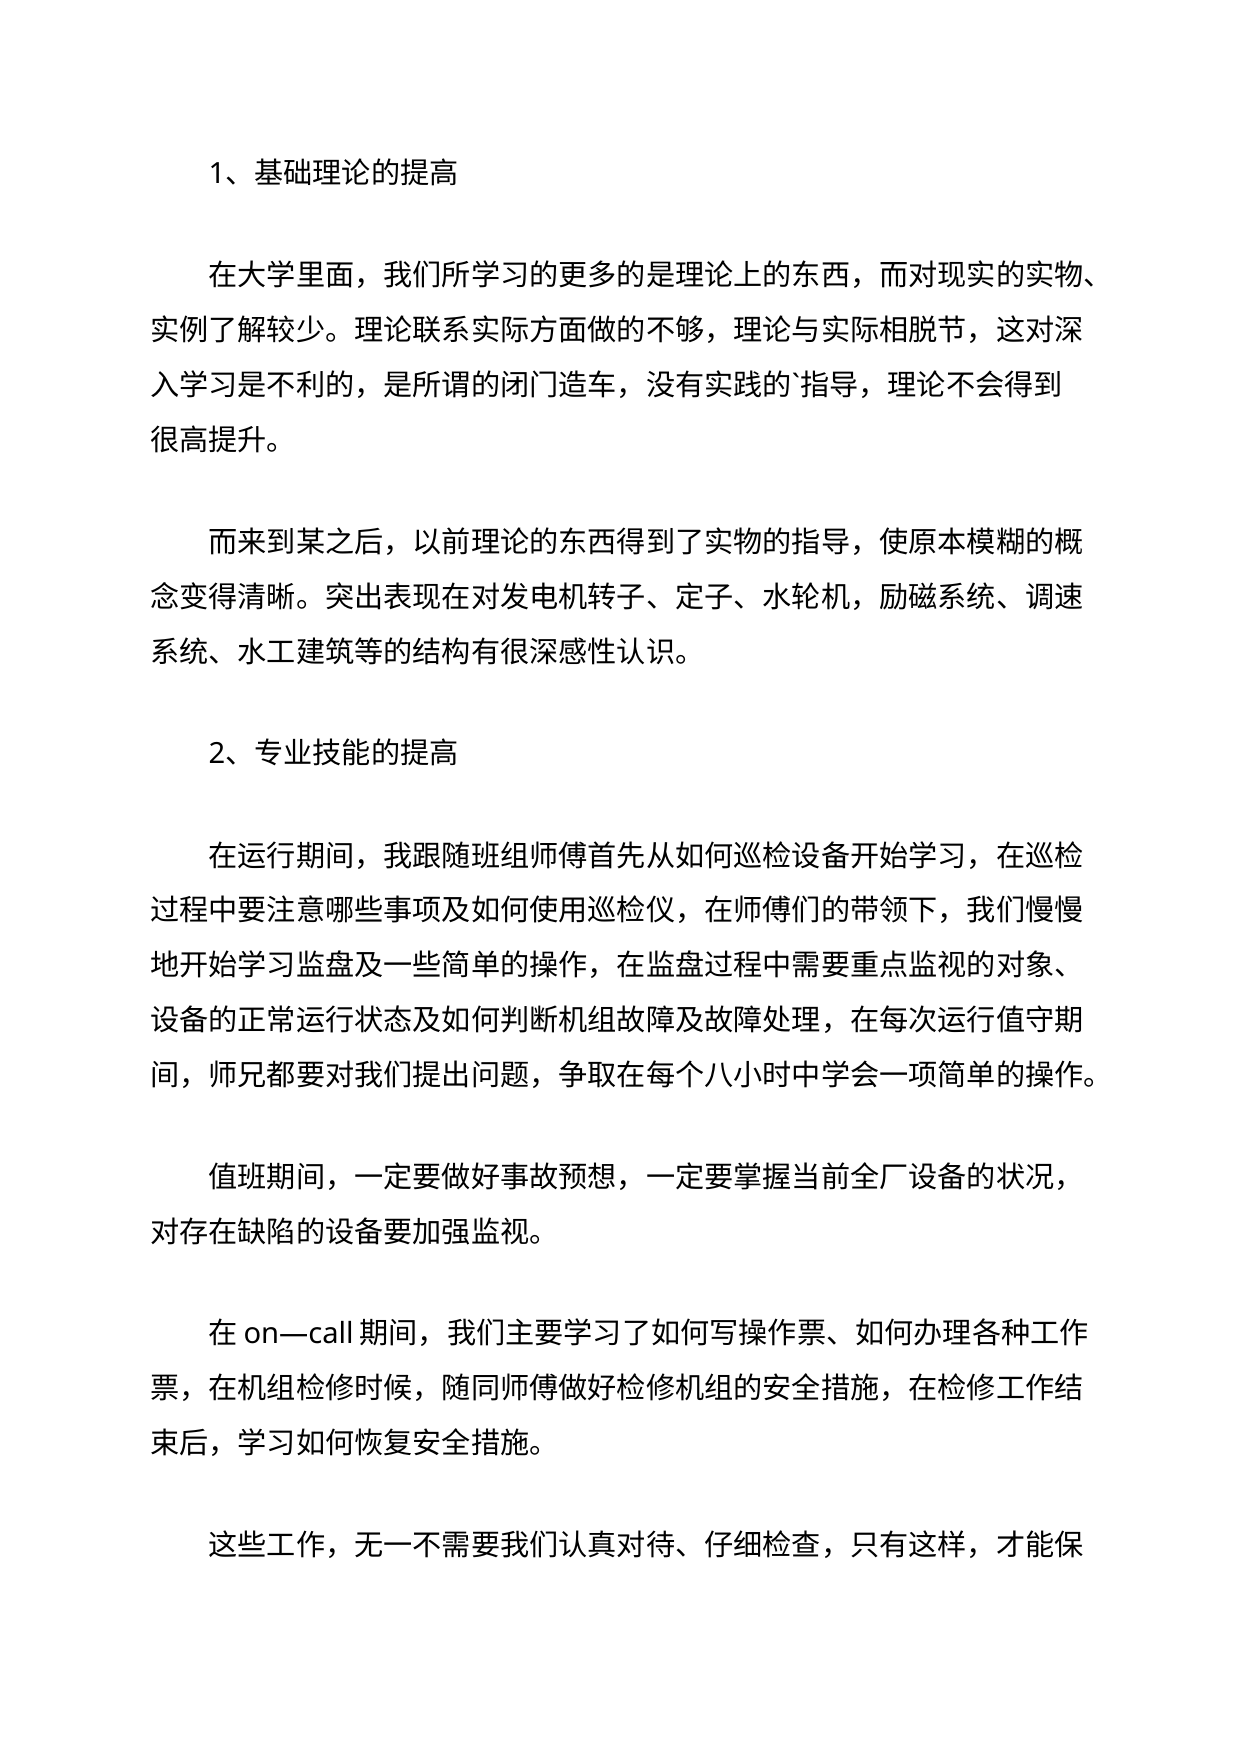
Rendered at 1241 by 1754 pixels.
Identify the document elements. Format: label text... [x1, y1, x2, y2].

text 值班期间，一定要做好事故预想，一定要掌握当前全厂设备的状况，对存在缺陷的设备要加强监视。 [150, 1153, 1090, 1251]
text 1、基础理论的提高 [150, 150, 1090, 192]
text 在大学里面，我们所学习的更多的是理论上的东西，而对现实的实物、实例了解较少。理论联系实际方面做的不够，理论与实际相脱节，这对深入学习是不利的，是所谓的闭门造车，没有实践的`指导，理论不会得到很高提升。 [150, 252, 1090, 459]
text 在on—call期间，我们主要学习了如何写操作票、如何办理各种工作票，在机组检修时候，随同师傅做好检修机组的安全措施，在检修工作结束后，学习如何恢复安全措施。 [150, 1310, 1090, 1462]
text 2、专业技能的提高 [150, 730, 1090, 772]
text 在运行期间，我跟随班组师傅首先从如何巡检设备开始学习，在巡检过程中要注意哪些事项及如何使用巡检仪，在师傅们的带领下，我们慢慢地开始学习监盘及一些简单的操作，在监盘过程中需要重点监视的对象、设备的正常运行状态及如何判断机组故障及故障处理，在每次运行值守期间，师兄都要对我们提出问题，争取在每个八小时中学会一项简单的操作。 [150, 832, 1090, 1094]
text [150, 1522, 1090, 1564]
text 而来到某之后，以前理论的东西得到了实物的指导，使原本模糊的概念变得清晰。突出表现在对发电机转子、定子、水轮机，励磁系统、调速系统、水工建筑等的结构有很深感性认识。 [150, 518, 1090, 671]
